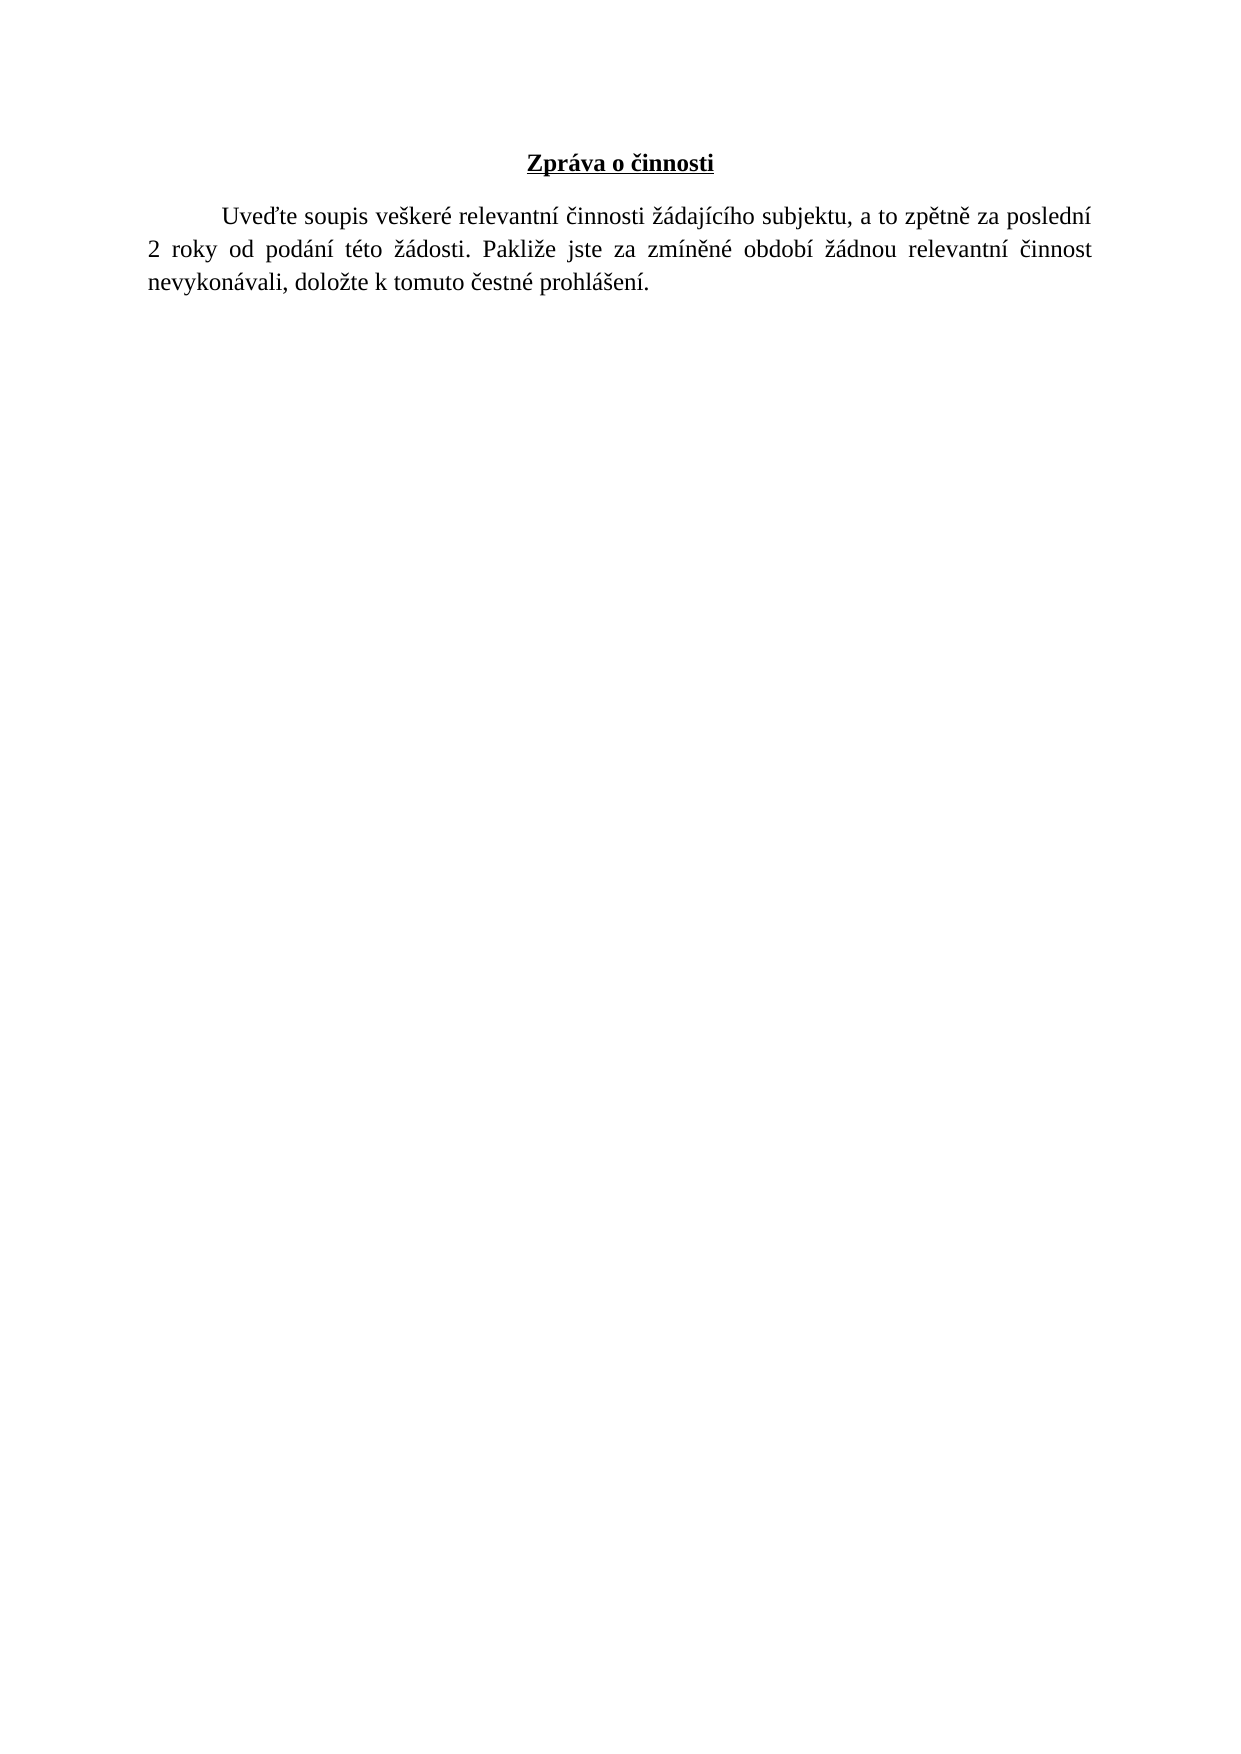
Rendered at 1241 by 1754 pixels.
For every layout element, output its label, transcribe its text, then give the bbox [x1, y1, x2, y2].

text Zpráva o činnosti [148, 148, 1093, 176]
text Uveďte soupis veškeré relevantní činnosti žádajícího subjektu, a to zpětně za poslední 2 roky od podání této žádosti. Pakliže jste za zmíněné období žádnou relevantní činnost nevykonávali, doložte k tomuto čestné prohlášení. [148, 201, 1093, 296]
